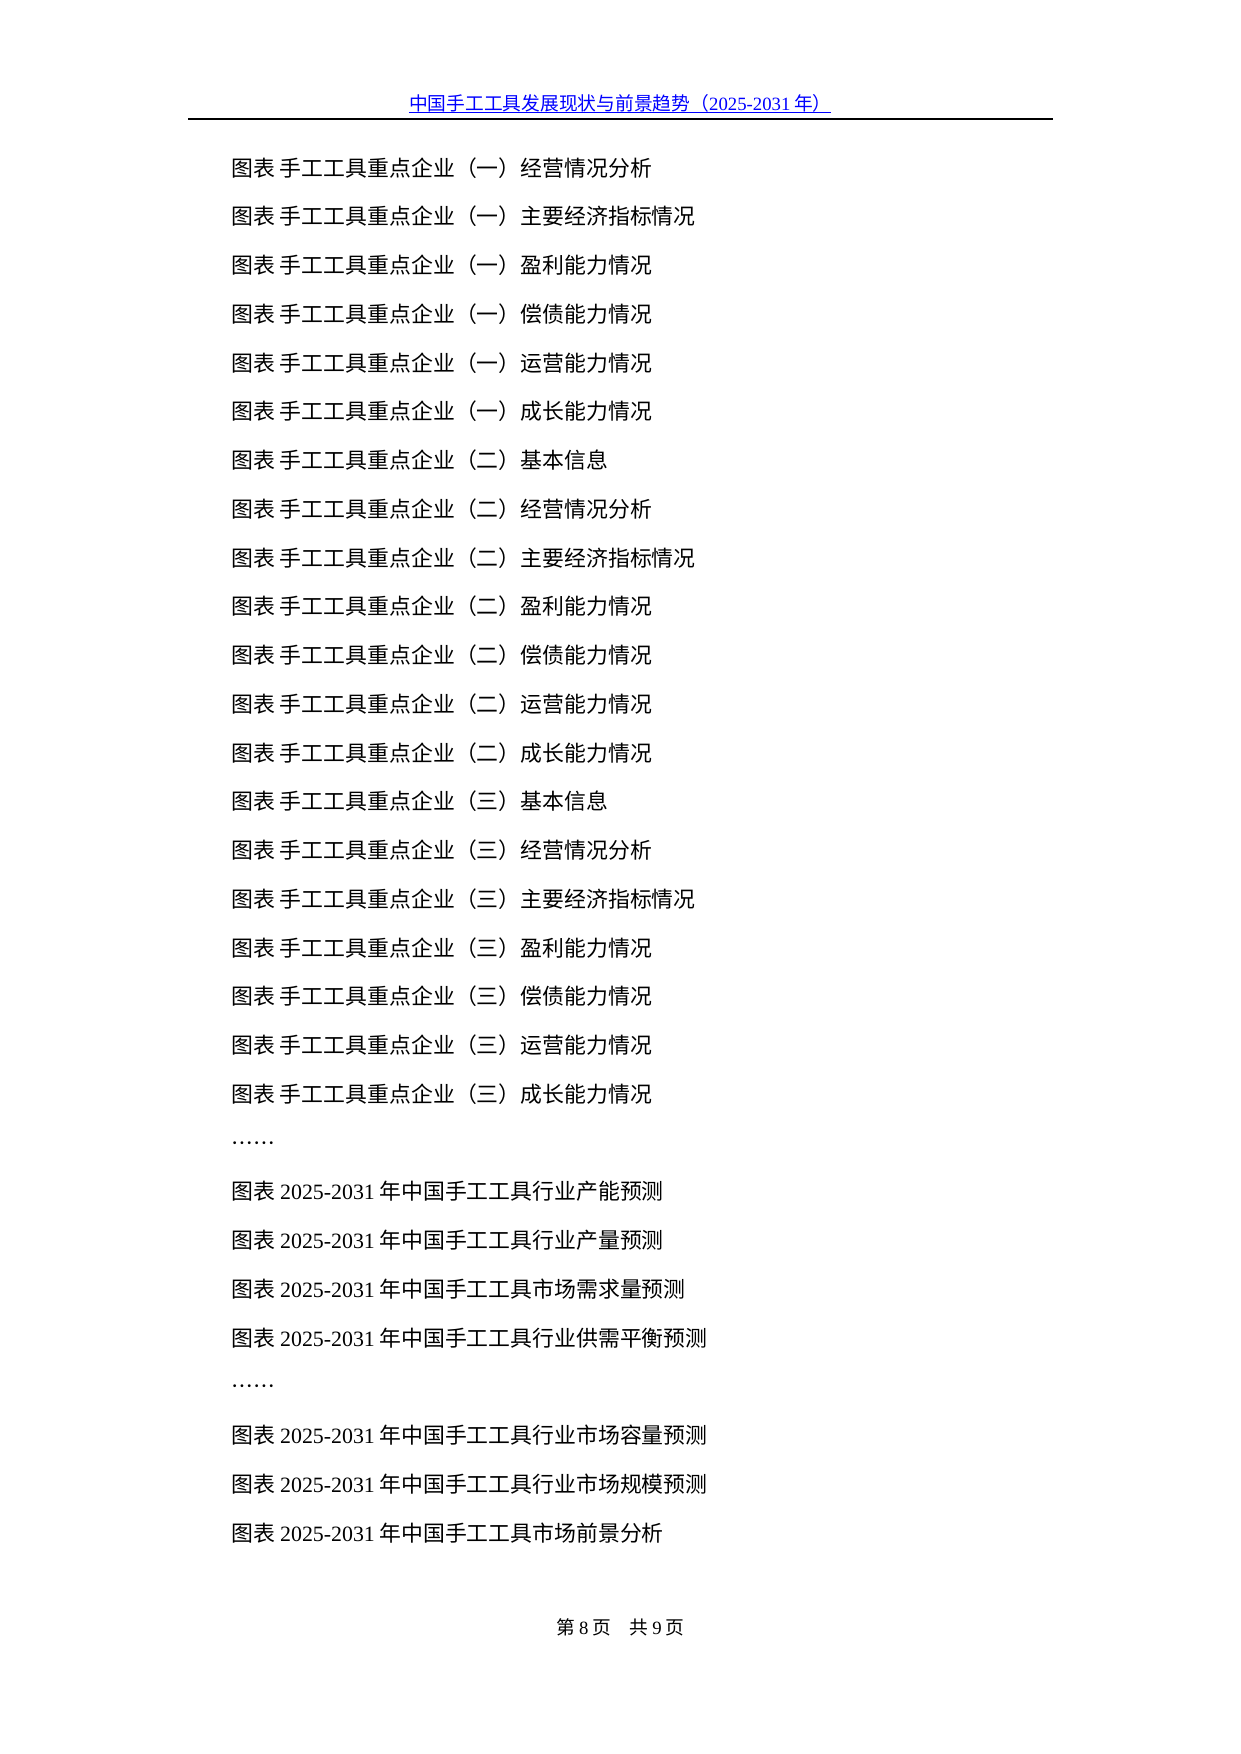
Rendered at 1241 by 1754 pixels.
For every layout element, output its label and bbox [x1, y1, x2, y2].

text [187, 150, 1053, 1548]
